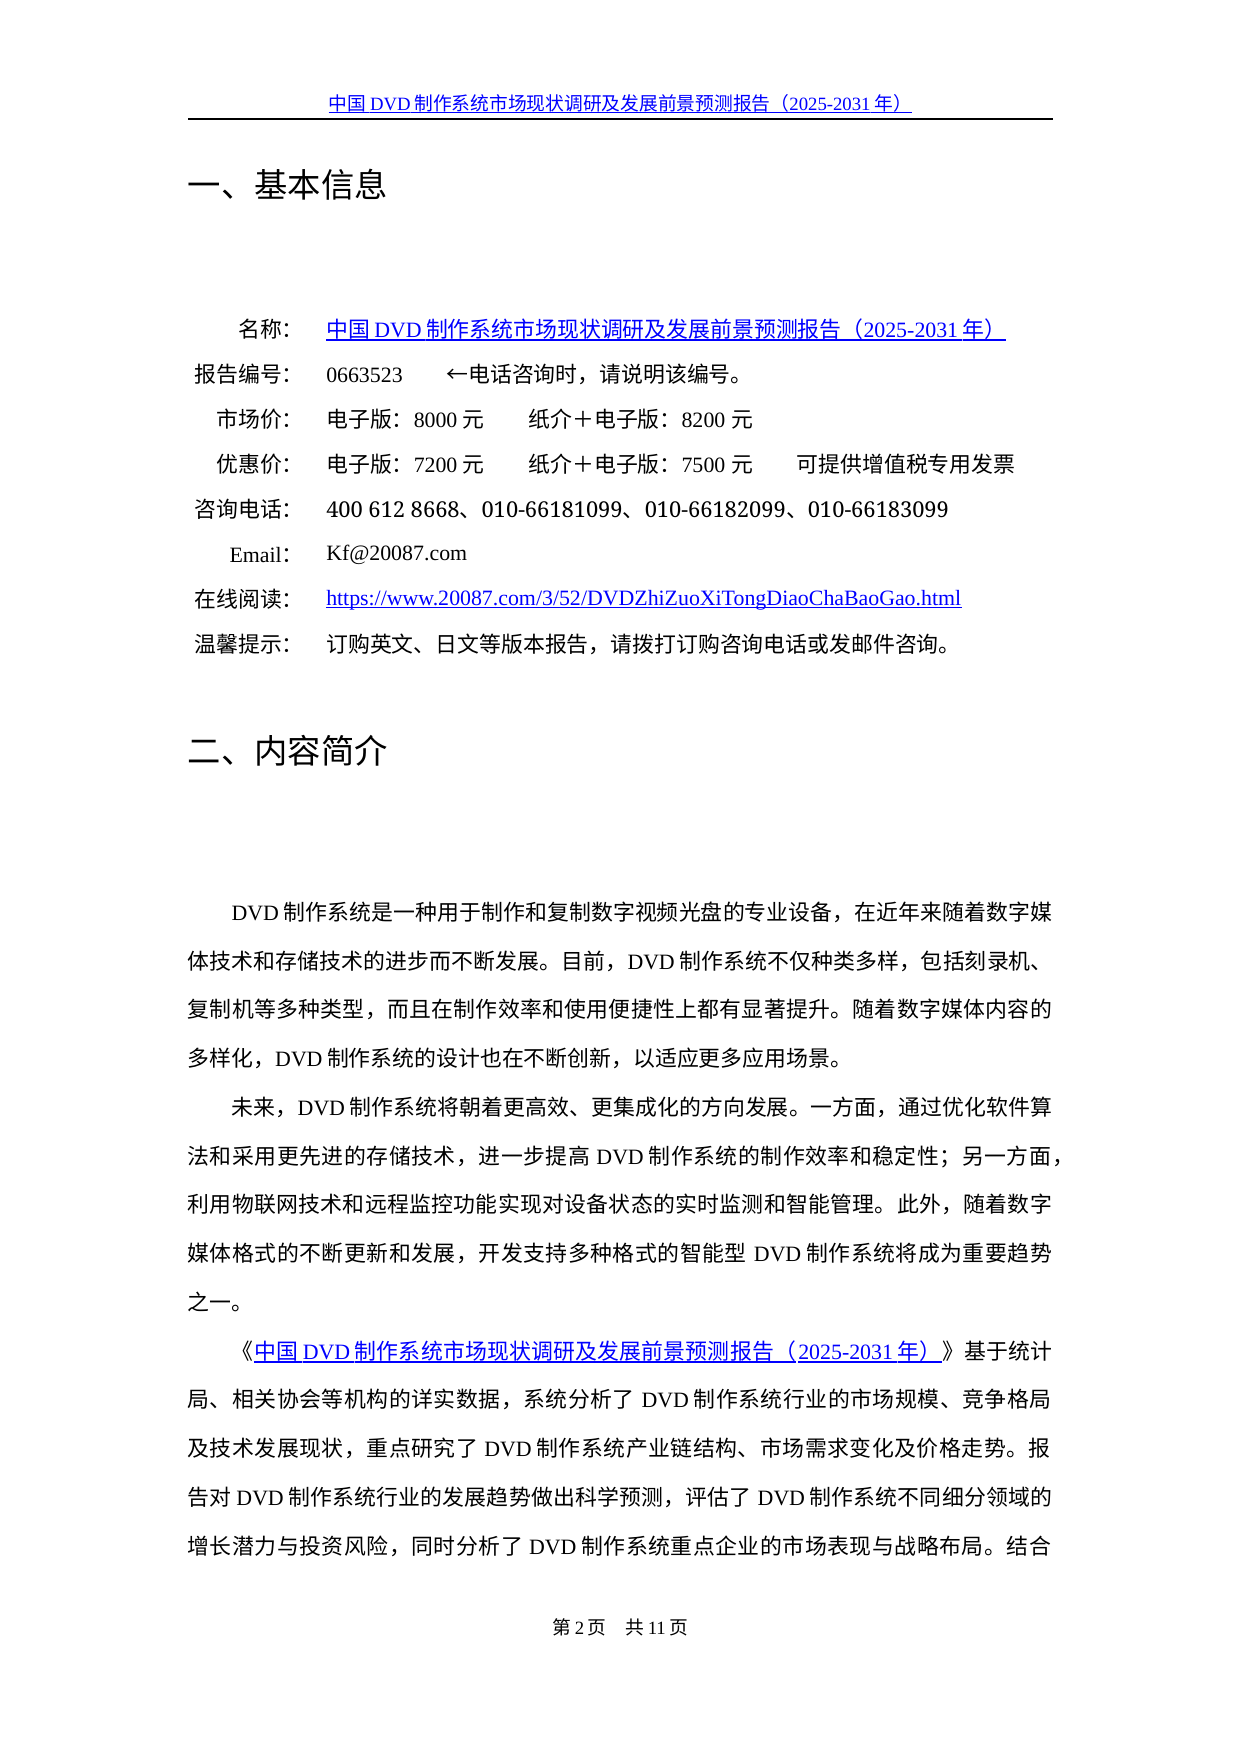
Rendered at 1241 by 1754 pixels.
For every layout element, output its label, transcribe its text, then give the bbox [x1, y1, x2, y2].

table_cell 温馨提示： [167, 627, 315, 672]
table_cell 订购英文、日文等版本报告，请拨打订购咨询电话或发邮件咨询。 [315, 627, 1073, 672]
table_cell 电子版：8000 元 纸介＋电子版：8200 元 [315, 402, 1073, 447]
table_header 名称： [167, 312, 315, 357]
table_cell 优惠价： [167, 447, 315, 492]
table_cell 电子版：7200 元 纸介＋电子版：7500 元 可提供增值税专用发票 [315, 447, 1073, 492]
title 一、基本信息 [187, 150, 1053, 215]
table_cell 在线阅读： [167, 582, 315, 627]
table_cell 咨询电话： [167, 492, 315, 537]
table_cell Email： [167, 537, 315, 582]
table_cell 市场价： [167, 402, 315, 447]
table_cell 0663523 ←电话咨询时，请说明该编号。 [315, 357, 1073, 402]
table_cell Kf@20087.com [315, 537, 1073, 582]
table_cell [315, 582, 1073, 627]
table_cell 报告编号： [167, 357, 315, 402]
table_cell 400 612 8668、010-66181099、010-66182099、010-66183099 [315, 492, 1073, 537]
table_header 中国DVD制作系统市场现状调研及发展前景预测报告（2025-2031年） [315, 312, 1073, 357]
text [187, 894, 1053, 1561]
title 二、内容简介 [187, 717, 1053, 782]
